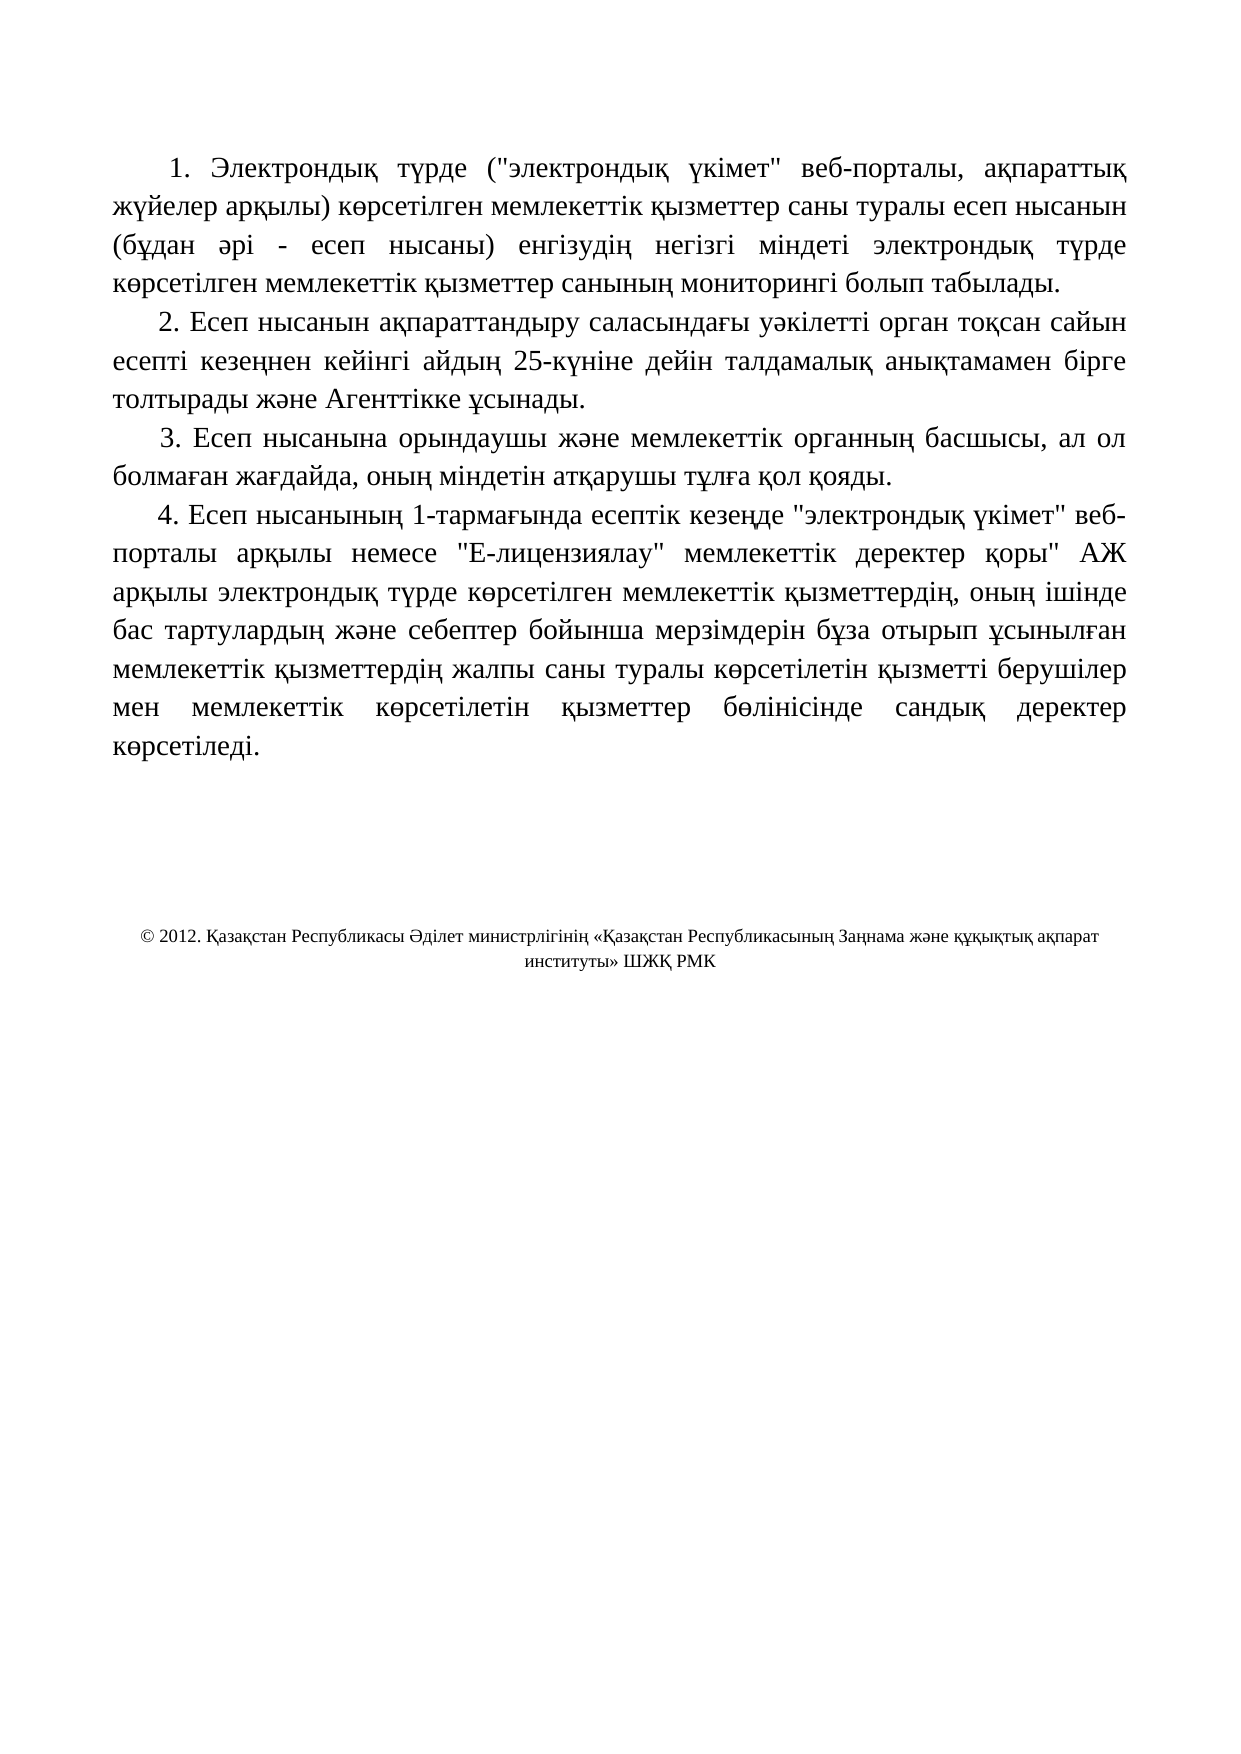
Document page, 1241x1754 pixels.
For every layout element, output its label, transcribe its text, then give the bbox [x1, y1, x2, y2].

text 2. Есеп нысанын ақпараттандыру саласындағы уәкілетті орган тоқсан сайын есепті кезеңнен кейінгі айдың 25-күніне дейін талдамалық анықтамамен бірге толтырады және Агенттікке ұсынады. [112, 304, 1128, 415]
text © 2012. Қазақстан Республикасы Әділет министрлігінің «Қазақстан Республикасының Заңнама және құқықтық ақпарат институты» ШЖҚ РМК [112, 925, 1128, 971]
text 4. Есеп нысанының 1-тармағында есептік кезеңде "электрондық үкімет" веб-порталы арқылы немесе "Е-лицензиялау" мемлекеттік деректер қоры" АЖ арқылы электрондық түрде көрсетілген мемлекеттік қызметтердің, оның ішінде бас тартулардың және себептер бойынша мерзімдерін бұза отырып ұсынылған мемлекеттік қызметтердің жалпы саны туралы көрсетілетін қызметті берушілер мен мемлекеттік көрсетілетін қызметтер бөлінісінде сандық деректер көрсетіледі. [112, 497, 1128, 762]
text 3. Есеп нысанына орындаушы және мемлекеттік органның басшысы, ал ол болмаған жағдайда, оның міндетін атқарушы тұлға қол қояды. [112, 420, 1128, 492]
text 1. Электрондық түрде ("электрондық үкімет" веб-порталы, ақпараттық жүйелер арқылы) көрсетілген мемлекеттік қызметтер саны туралы есеп нысанын (бұдан әрі - есеп нысаны) енгізудің негізгі міндеті электрондық түрде көрсетілген мемлекеттік қызметтер санының мониторингі болып табылады. [112, 150, 1128, 299]
